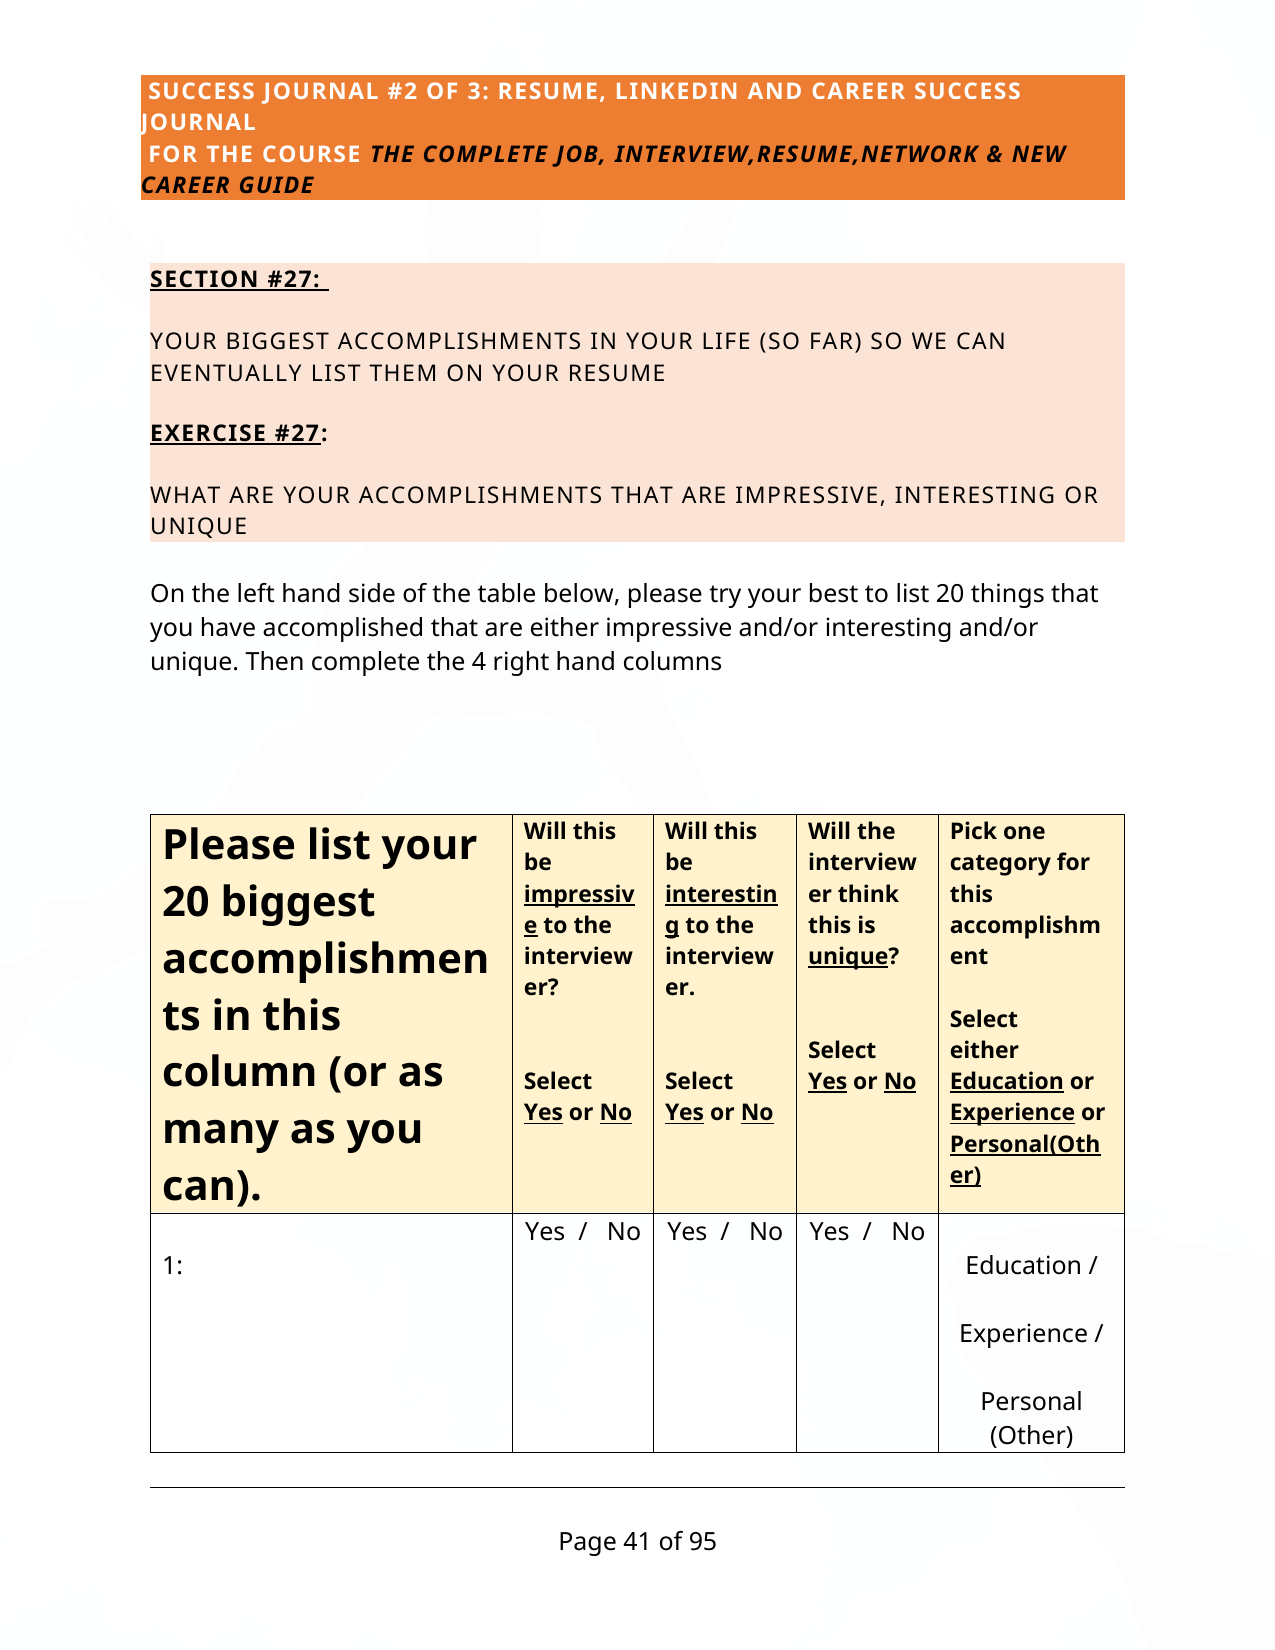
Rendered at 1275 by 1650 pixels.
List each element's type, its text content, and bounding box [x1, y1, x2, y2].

table_cell Yes / No [797, 1214, 938, 1452]
text On the left hand side of the table below, please try your best to list 20 things that you have accomplished that are either impressive and/or interesting and/or unique. Then complete the 4 right hand columns [150, 576, 1125, 678]
table_cell Yes / No [654, 1214, 796, 1452]
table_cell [939, 1214, 1124, 1452]
table_cell Yes / No [513, 1214, 653, 1452]
table_header Will this be interesting to the interviewer. Select Yes or No [654, 815, 796, 1212]
subtitle What Are Your Accomplishments that are Impressive, Interesting or Unique [150, 479, 1125, 542]
table_header Will this be impressive to the interviewer? Select Yes or No [513, 815, 653, 1212]
table_cell 1: [151, 1214, 512, 1452]
subtitle Section #27: [150, 263, 1125, 294]
table_header Pick one category for this accomplishment Select either Education or Experience or Personal(Other) [939, 815, 1124, 1212]
subtitle Your Biggest Accomplishments in Your Life (So Far) so we can eventually list them on your resumE exercise #27: [150, 325, 1125, 448]
table_header Please list your 20 biggest accomplishments in this column (or as many as you can). [151, 815, 512, 1212]
table_header Will the interviewer think this is unique? Select Yes or No [797, 815, 938, 1212]
